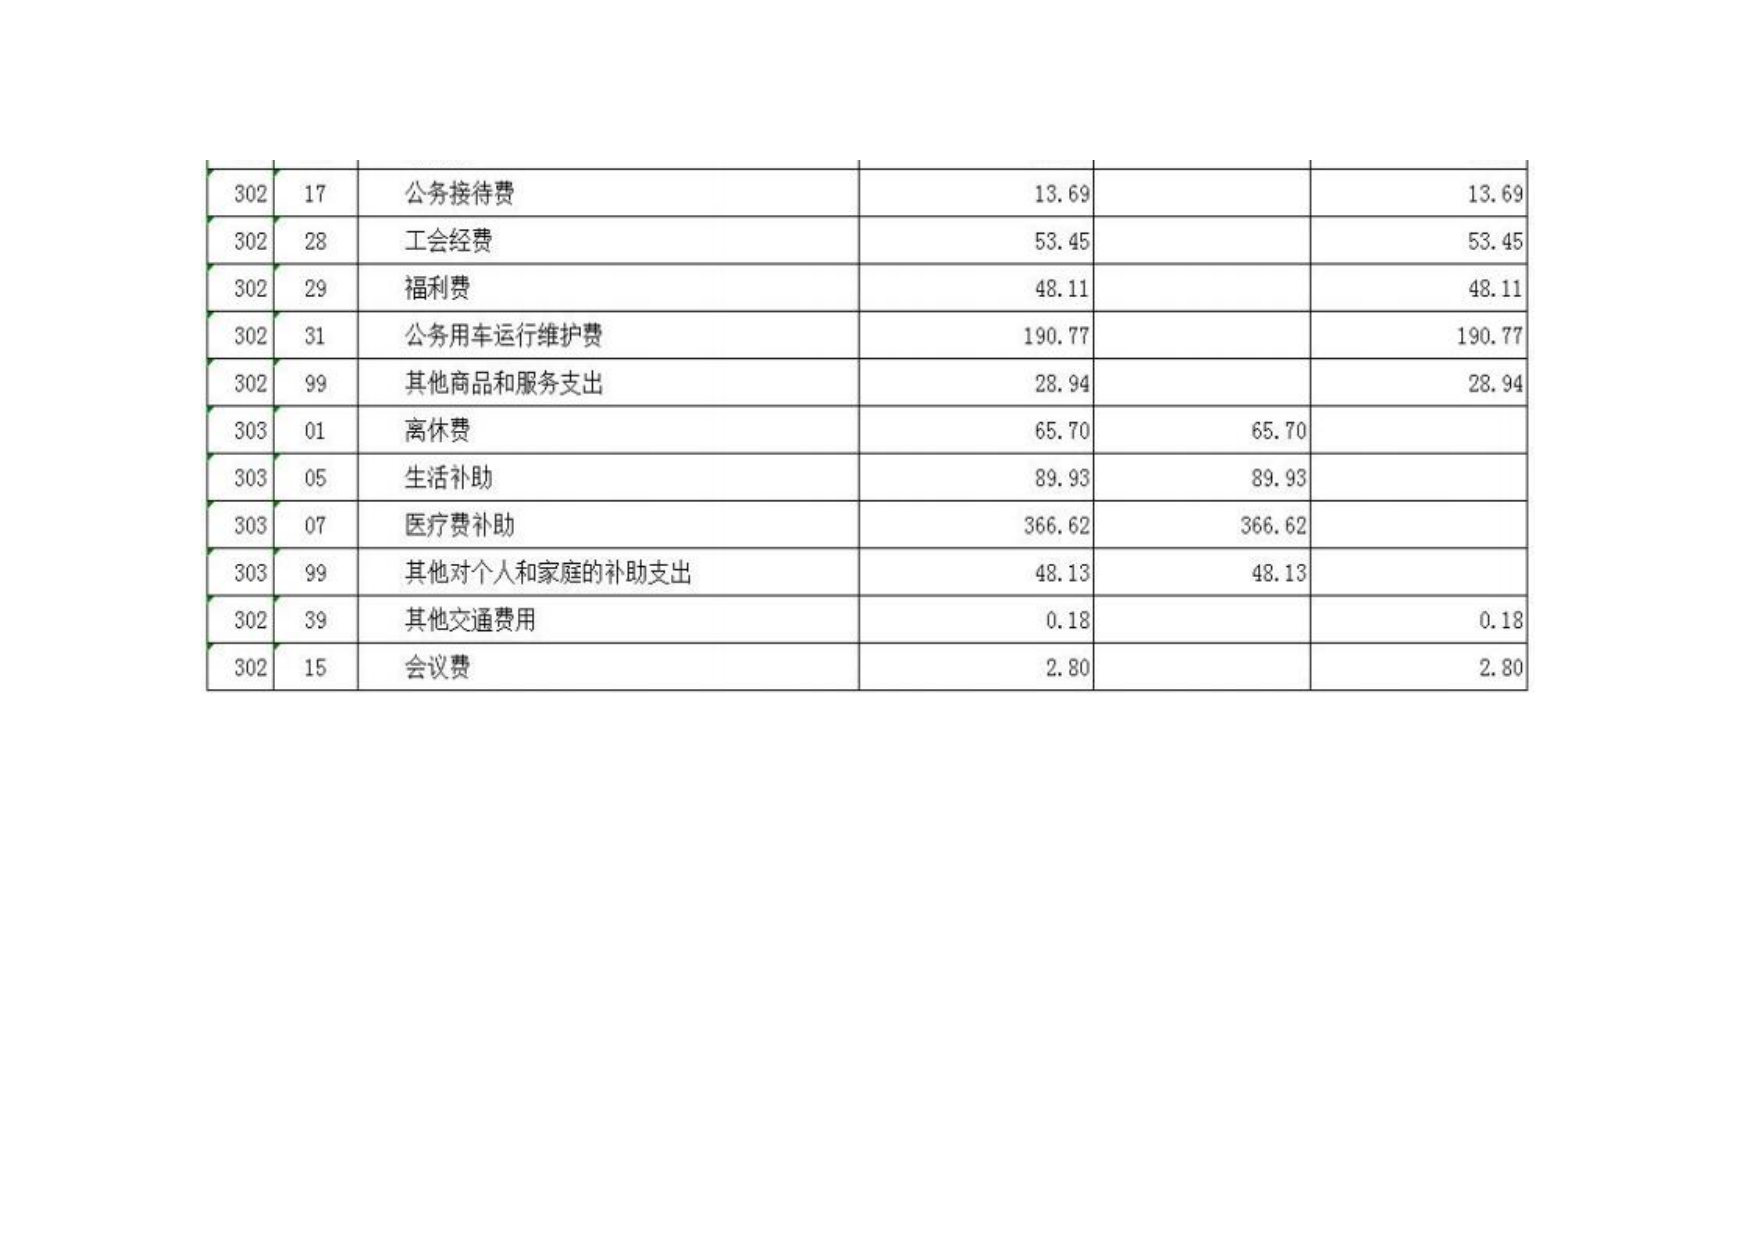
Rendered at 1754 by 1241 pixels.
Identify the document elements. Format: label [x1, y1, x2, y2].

picture [200, 160, 1535, 699]
